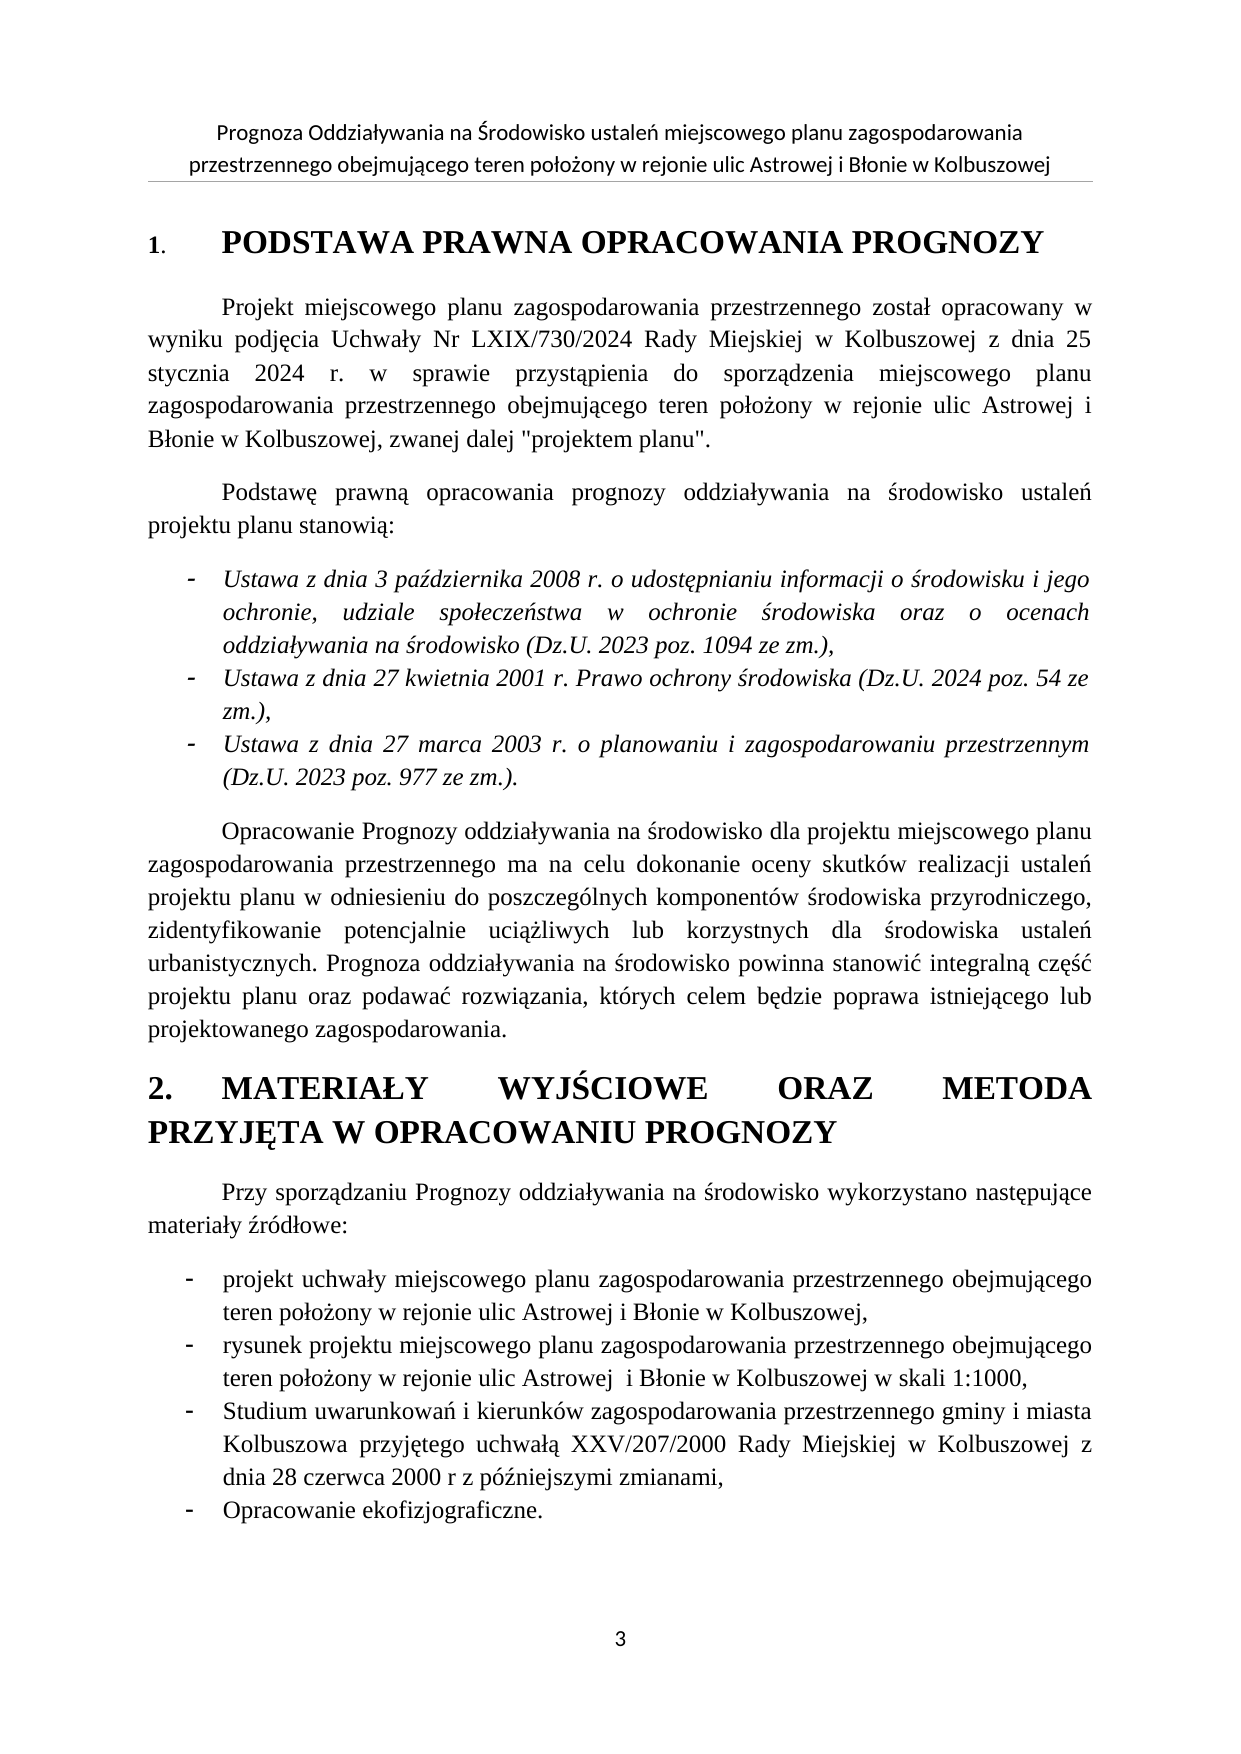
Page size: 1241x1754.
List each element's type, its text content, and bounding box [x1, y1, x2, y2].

text 1. PODSTAWA PRAWNA OPRACOWANIA PROGNOZY [148, 222, 1093, 261]
text 2. MATERIAŁY WYJŚCIOWE ORAZ METODA PRZYJĘTA W OPRACOWANIU PROGNOZY [148, 1068, 1093, 1151]
text Opracowanie Prognozy oddziaływania na środowisko dla projektu miejscowego planu zagospodarowania przestrzennego ma na celu dokonanie oceny skutków realizacji ustaleń projektu planu w odniesieniu do poszczególnych komponentów środowiska przyrodniczego, zidentyfikowanie potencjalnie uciążliwych lub korzystnych dla środowiska ustaleń urbanistycznych. Prognoza oddziaływania na środowisko powinna stanowić integralną część projektu planu oraz podawać rozwiązania, których celem będzie poprawa istniejącego lub projektowanego zagospodarowania. [148, 816, 1093, 1043]
list Opracowanie ekofizjograficzne. [185, 1495, 1093, 1524]
list Studium uwarunkowań i kierunków zagospodarowania przestrzennego gminy i miasta Kolbuszowa przyjętego uchwałą XXV/207/2000 Rady Miejskiej w Kolbuszowej z dnia 28 czerwca 2000 r z późniejszymi zmianami, [185, 1396, 1093, 1491]
list projekt uchwały miejscowego planu zagospodarowania przestrzennego obejmującego teren położony w rejonie ulic Astrowej i Błonie w Kolbuszowej, [185, 1264, 1093, 1326]
list Ustawa z dnia 27 marca 2003 r. o planowaniu i zagospodarowaniu przestrzennym (Dz.U. 2023 poz. 977 ze zm.). [185, 729, 1093, 791]
text Projekt miejscowego planu zagospodarowania przestrzennego został opracowany w wyniku podjęcia Uchwały Nr LXIX/730/2024 Rady Miejskiej w Kolbuszowej z dnia 25 stycznia 2024 r. w sprawie przystąpienia do sporządzenia miejscowego planu zagospodarowania przestrzennego obejmującego teren położony w rejonie ulic Astrowej i Błonie w Kolbuszowej, zwanej dalej "projektem planu". [148, 292, 1093, 452]
list rysunek projektu miejscowego planu zagospodarowania przestrzennego obejmującego teren położony w rejonie ulic Astrowej i Błonie w Kolbuszowej w skali 1:1000, [185, 1330, 1093, 1392]
text Przy sporządzaniu Prognozy oddziaływania na środowisko wykorzystano następujące materiały źródłowe: [148, 1177, 1093, 1239]
text Podstawę prawną opracowania prognozy oddziaływania na środowisko ustaleń projektu planu stanowią: [148, 477, 1093, 539]
list Ustawa z dnia 27 kwietnia 2001 r. Prawo ochrony środowiska (Dz.U. 2024 poz. 54 ze zm.), [185, 663, 1093, 725]
list Ustawa z dnia 3 października 2008 r. o udostępnianiu informacji o środowisku i jego ochronie, udziale społeczeństwa w ochronie środowiska oraz o ocenach oddziaływania na środowisko (Dz.U. 2023 poz. 1094 ze zm.), [185, 564, 1093, 659]
